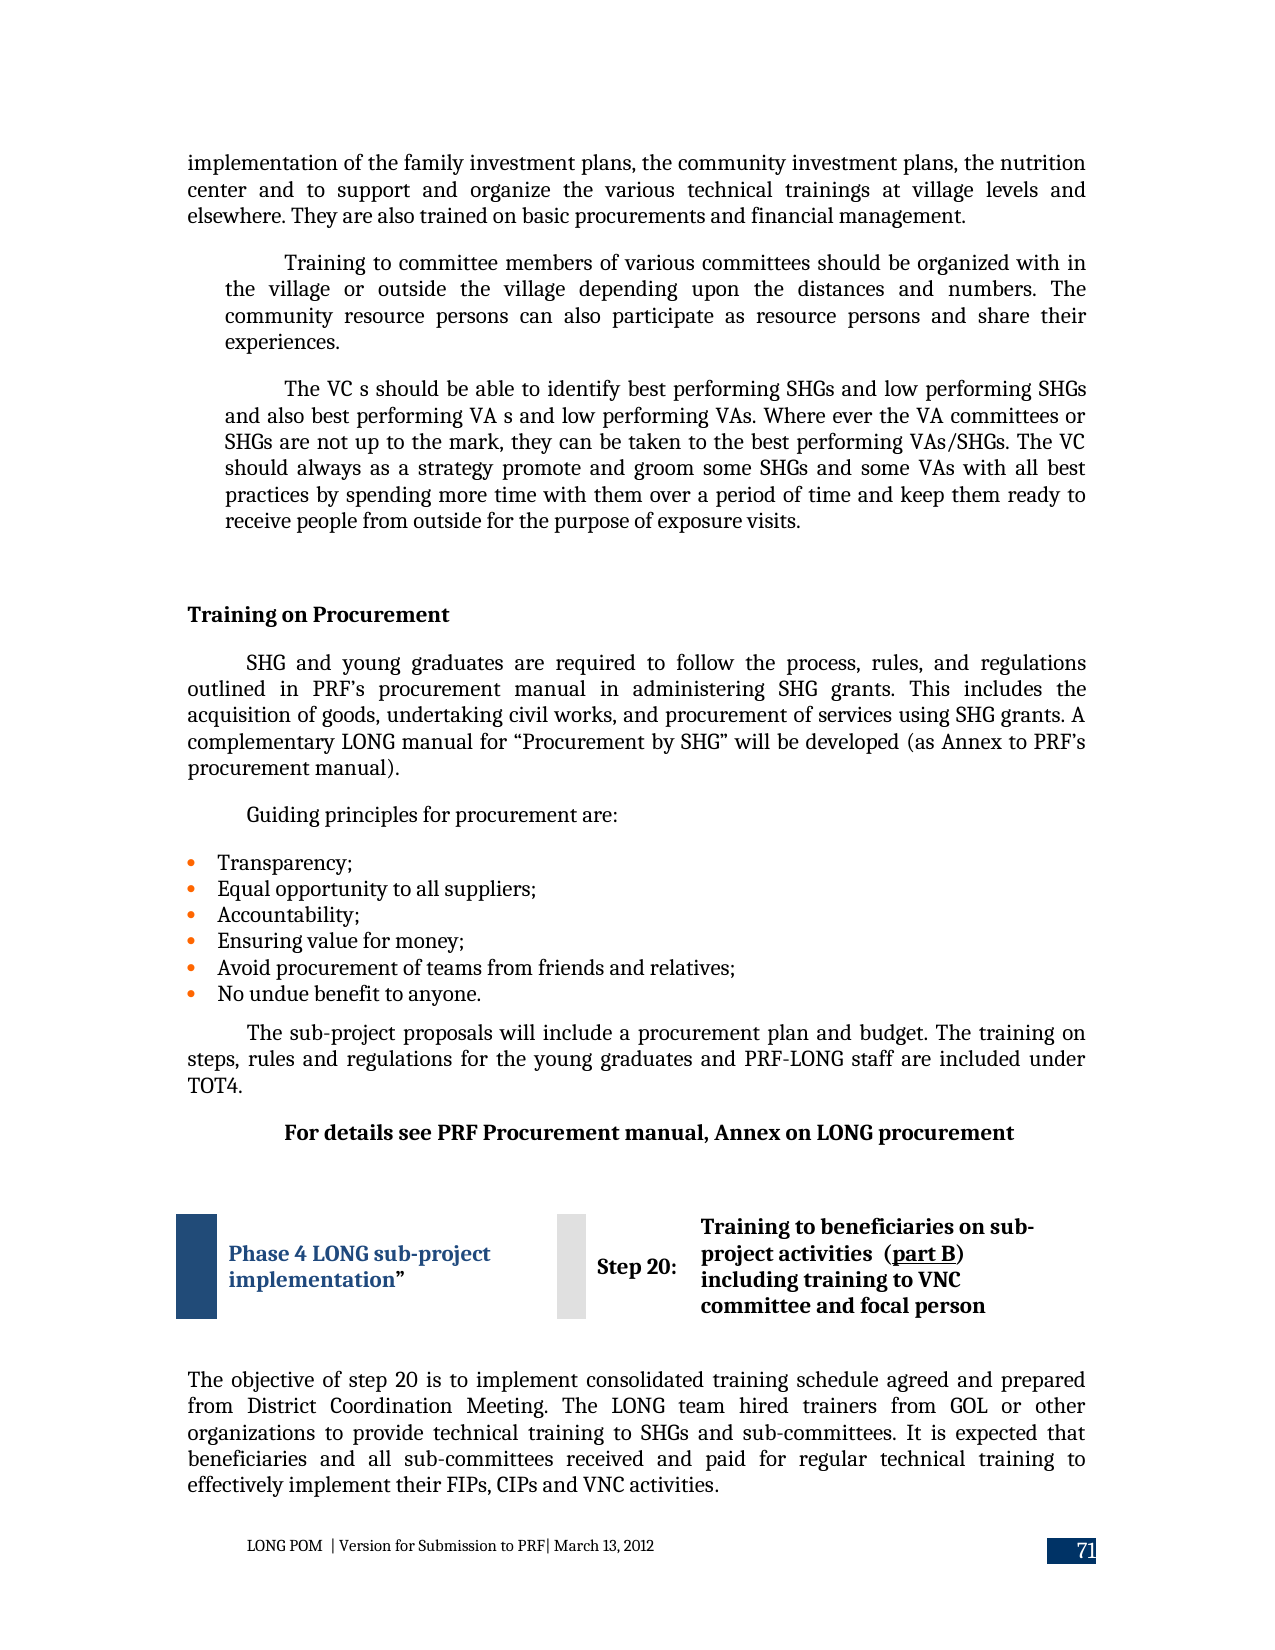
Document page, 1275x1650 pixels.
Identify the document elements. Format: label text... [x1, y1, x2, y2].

text The objective of step 20 is to implement consolidated training schedule agreed and prepared from District Coordination Meeting. The LONG team hired trainers from GOL or other organizations to provide technical training to SHGs and sub-committees. It is expected that beneficiaries and all sub-committees received and paid for regular technical training to effectively implement their FIPs, CIPs and VNC activities. [187, 1367, 1087, 1498]
table_header Phase 4 LONG sub-project implementation” [217, 1214, 557, 1319]
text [187, 150, 1087, 229]
table_header [176, 1214, 217, 1319]
text Training on Procurement [187, 602, 1087, 629]
list No undue benefit to anyone. [187, 981, 1087, 1007]
text Guiding principles for procurement are: [187, 802, 1087, 828]
text SHG and young graduates are required to follow the process, rules, and regulations outlined in PRF’s procurement manual in administering SHG grants. This includes the acquisition of goods, undertaking civil works, and procurement of services using SHG grants. A complementary LONG manual for “Procurement by SHG” will be developed (as Annex to PRF’s procurement manual). [187, 649, 1087, 781]
table_header Step 20: [586, 1214, 689, 1319]
list Accountability; [187, 902, 1087, 928]
list Avoid procurement of teams from friends and relatives; [187, 955, 1087, 981]
list Ensuring value for money; [187, 928, 1087, 955]
text The VC s should be able to identify best performing SHGs and low performing SHGs and also best performing VA s and low performing VAs. Where ever the VA committees or SHGs are not up to the mark, they can be taken to the best performing VAs/SHGs. The VC should always as a strategy promote and groom some SHGs and some VAs with all best practices by spending more time with them over a period of time and keep them ready to receive people from outside for the purpose of exposure visits. [225, 376, 1087, 534]
text For details see PRF Procurement manual, Annex on LONG procurement [225, 1120, 1087, 1146]
table_header [557, 1214, 586, 1319]
table_header Training to beneficiaries on sub-project activities (part B) including training to VNC committee and focal person [689, 1214, 1067, 1319]
text Training to committee members of various committees should be organized with in the village or outside the village depending upon the distances and numbers. The community resource persons can also participate as resource persons and share their experiences. [225, 250, 1087, 355]
list Equal opportunity to all suppliers; [187, 876, 1087, 902]
text The sub-project proposals will include a procurement plan and budget. The training on steps, rules and regulations for the young graduates and PRF-LONG staff are included under TOT4. [187, 1020, 1087, 1099]
list Transparency; [187, 849, 1087, 876]
